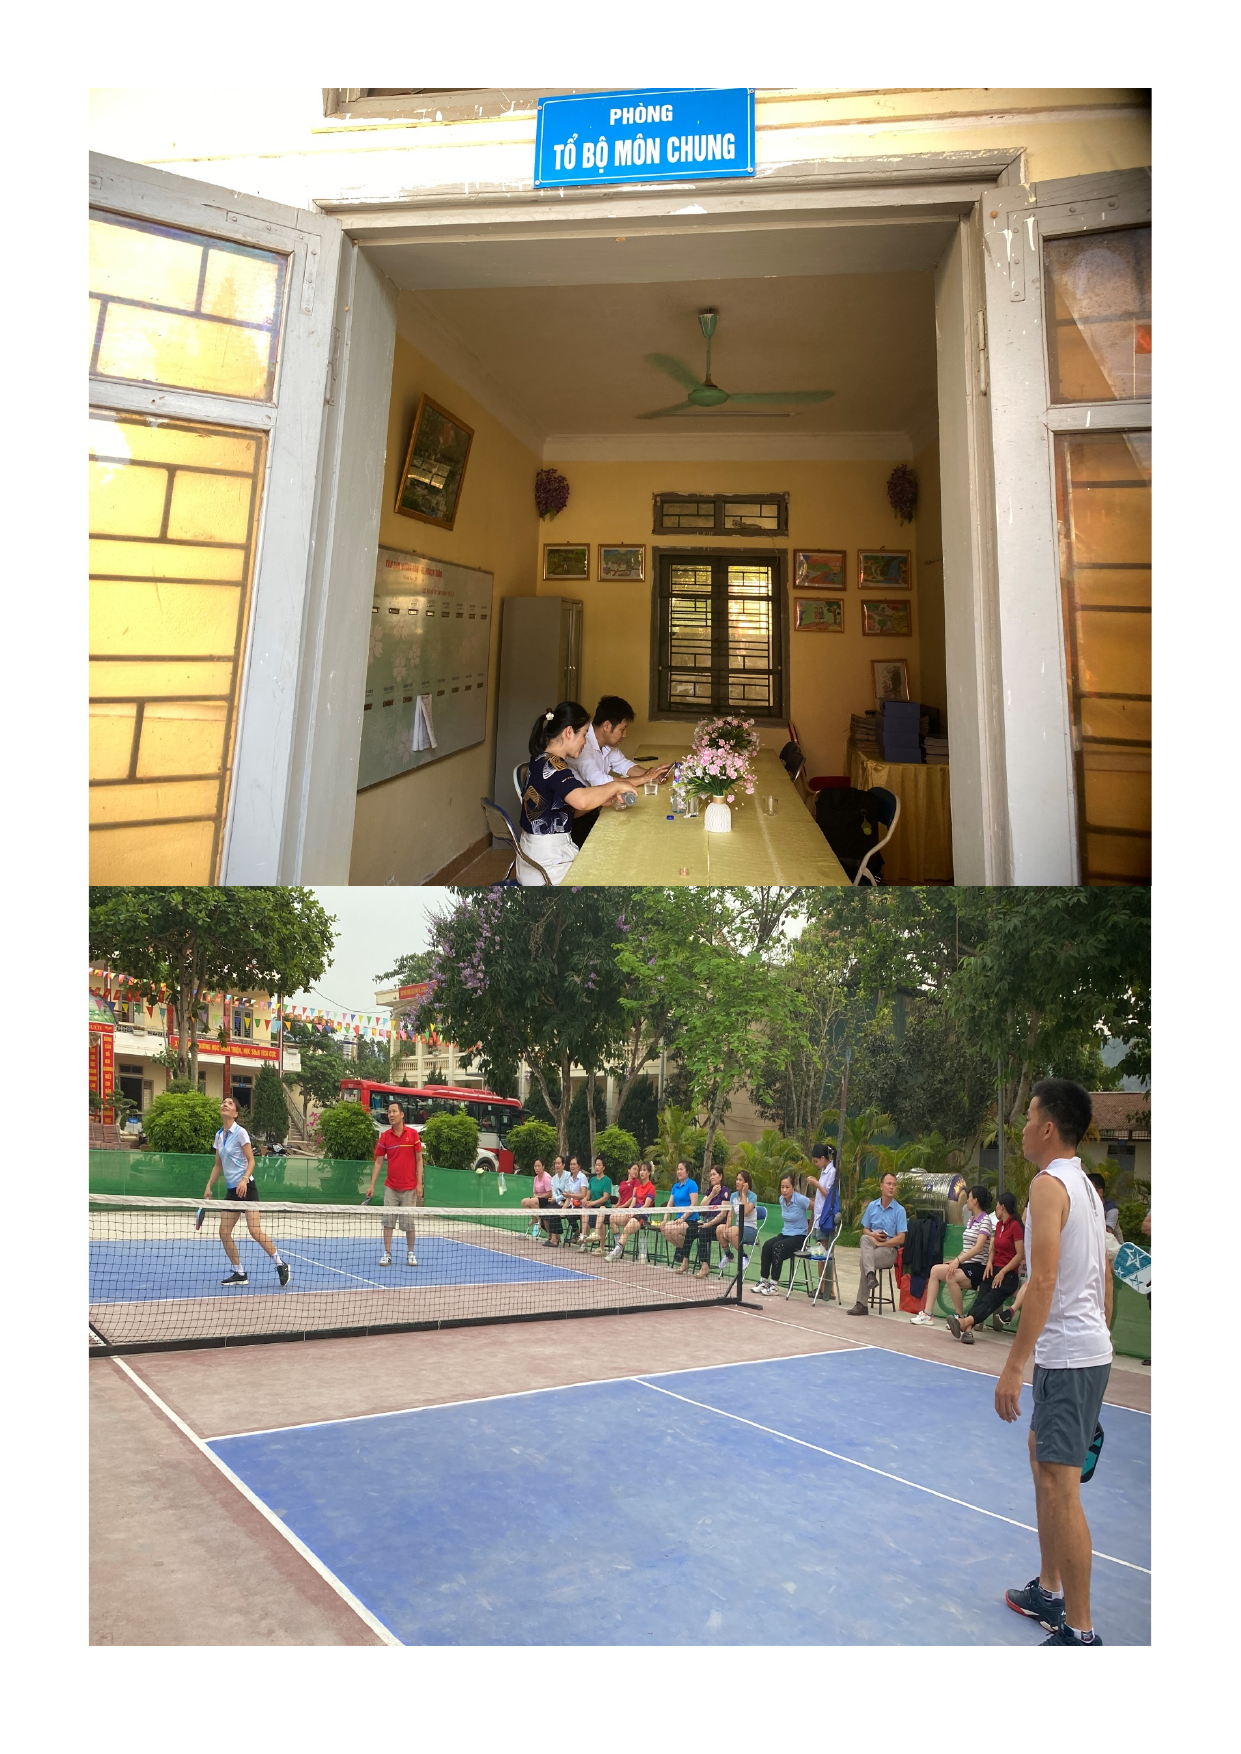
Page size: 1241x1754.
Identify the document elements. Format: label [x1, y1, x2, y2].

picture [88, 88, 1152, 1646]
